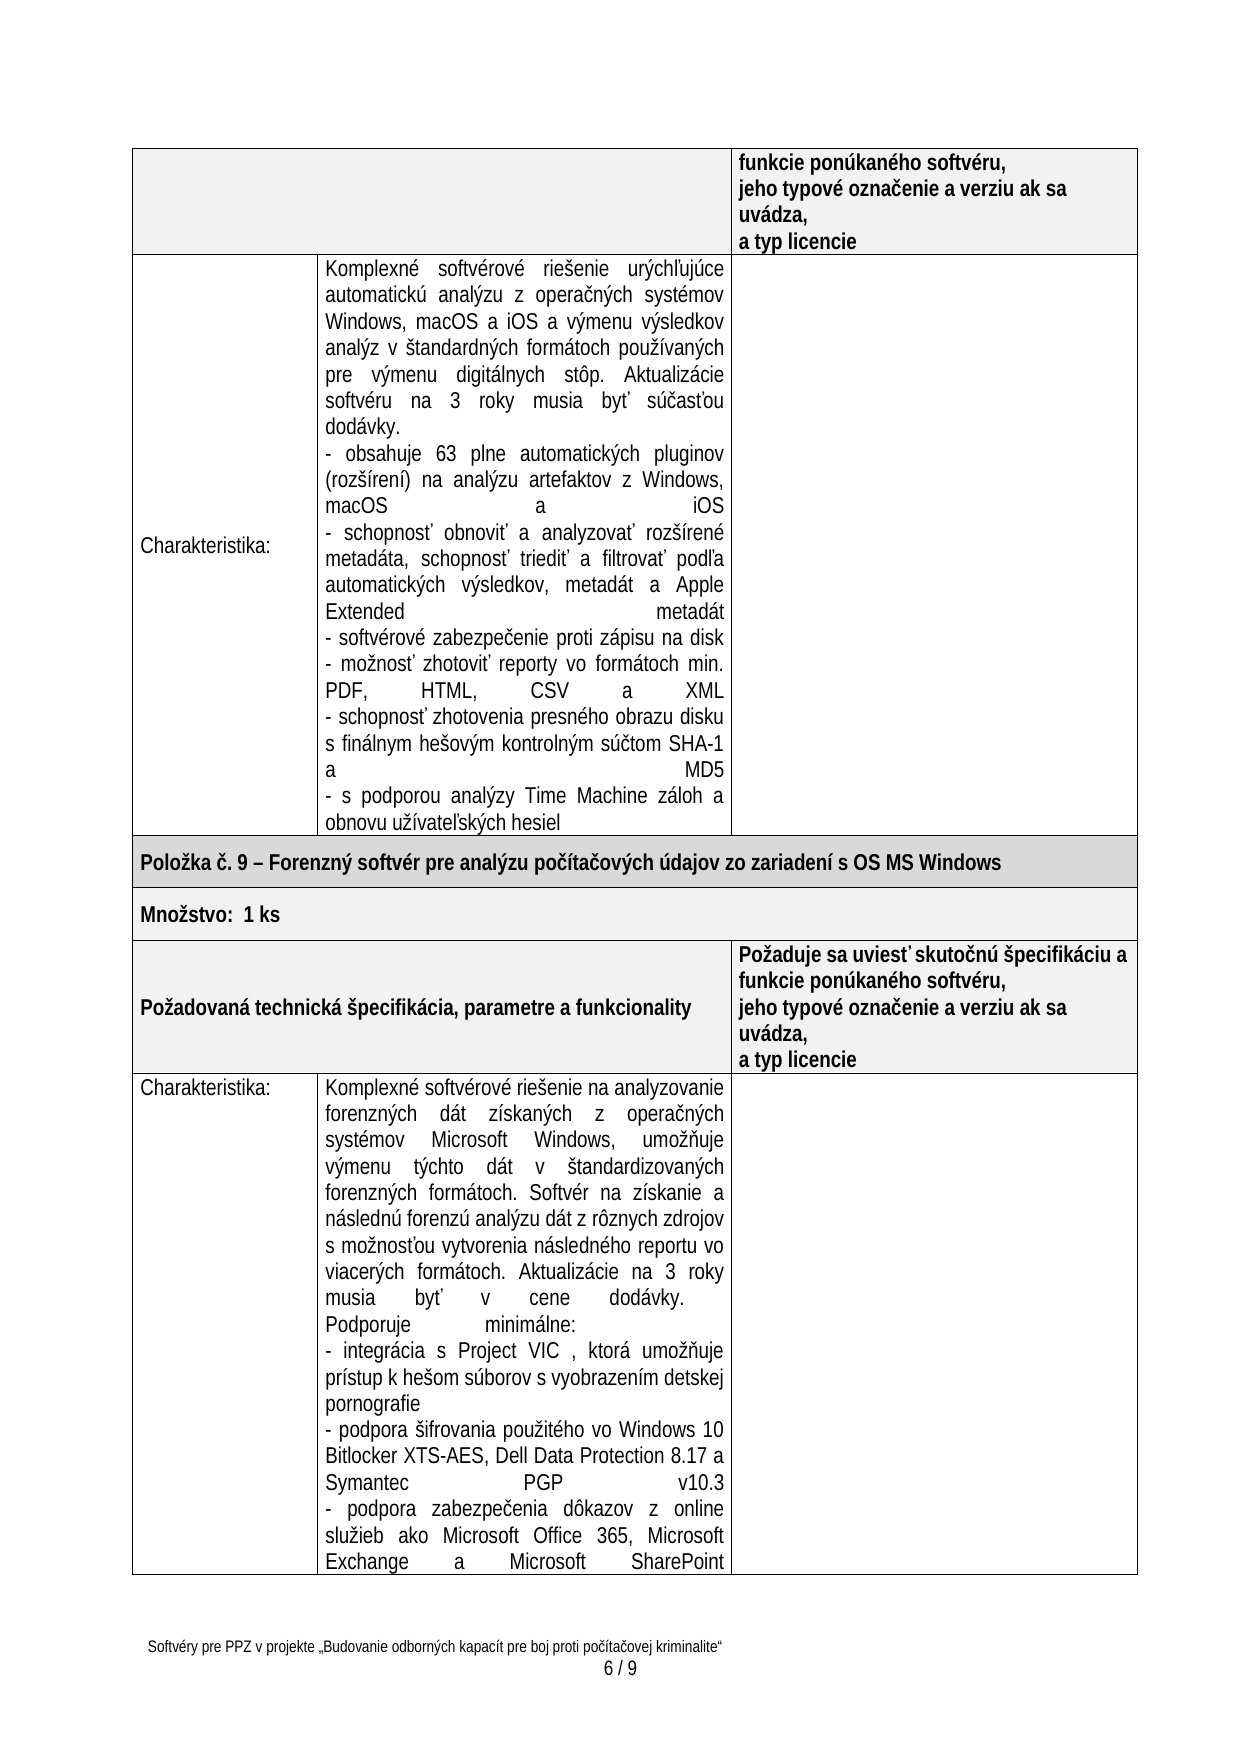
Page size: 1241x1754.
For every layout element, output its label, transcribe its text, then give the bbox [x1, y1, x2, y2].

table_cell [732, 255, 1137, 835]
table_cell [732, 1074, 1137, 1574]
table_cell Množstvo: 1 ks [133, 888, 1137, 940]
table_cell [133, 149, 731, 254]
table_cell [732, 149, 1137, 254]
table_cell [318, 1074, 731, 1574]
table_cell Charakteristika: [133, 1074, 317, 1574]
table_cell Požaduje sa uviesť skutočnú špecifikáciu a funkcie ponúkaného softvéru, jeho typové označenie a verziu ak sa uvádza, a typ licencie [732, 941, 1137, 1072]
table_cell Komplexné softvérové riešenie urýchľujúce automatickú analýzu z operačných systémov Windows, macOS a iOS a výmenu výsledkov analýz v štandardných formátoch používaných pre výmenu digitálnych stôp. Aktualizácie softvéru na 3 roky musia byť súčasťou dodávky. - obsahuje 63 plne automatických pluginov (rozšírení) na analýzu artefaktov z Windows, macOS a iOS - schopnosť obnoviť a analyzovať rozšírené metadáta, schopnosť triediť a filtrovať podľa automatických výsledkov, metadát a Apple Extended metadát - softvérové zabezpečenie proti zápisu na disk - možnosť zhotoviť reporty vo formátoch min. PDF, HTML, CSV a XML - schopnosť zhotovenia presného obrazu disku s finálnym hešovým kontrolným súčtom SHA-1 a MD5 - s podporou analýzy Time Machine záloh a obnovu užívateľských hesiel [318, 255, 731, 835]
table_cell Položka č. 9 – Forenzný softvér pre analýzu počítačových údajov zo zariadení s OS MS Windows [133, 836, 1137, 887]
table_cell Požadovaná technická špecifikácia, parametre a funkcionality [133, 941, 731, 1072]
table_cell Charakteristika: [133, 255, 317, 835]
